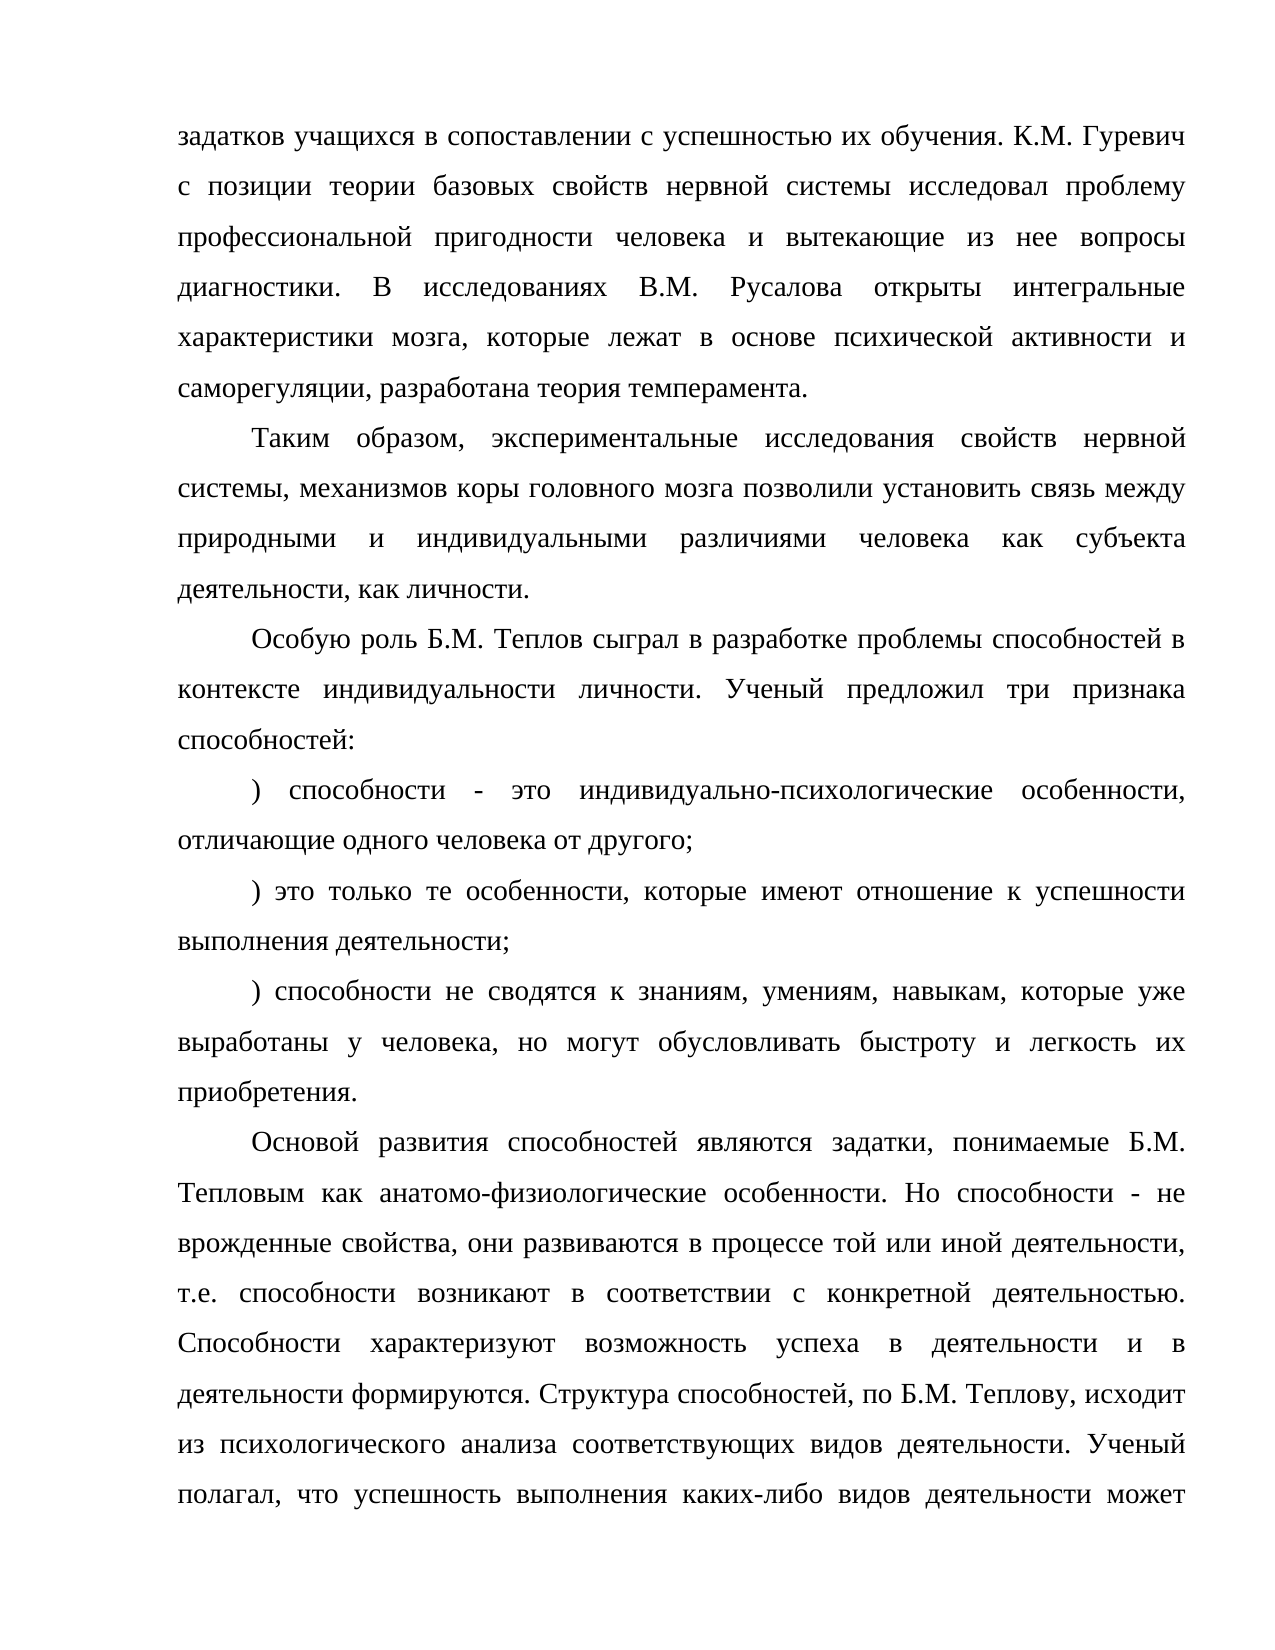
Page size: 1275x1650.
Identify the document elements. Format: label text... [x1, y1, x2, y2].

text ) способности не сводятся к знаниям, умениям, навыкам, которые уже выработаны у человека, но могут обусловливать быстроту и легкость их приобретения. [177, 973, 1186, 1108]
text Особую роль Б.М. Теплов сыграл в разработке проблемы способностей в контексте индивидуальности личности. Ученый предложил три признака способностей: [177, 621, 1186, 755]
text ) это только те особенности, которые имеют отношение к успешности выполнения деятельности; [177, 873, 1186, 957]
text Таким образом, экспериментальные исследования свойств нервной системы, механизмов коры головного мозга позволили установить связь между природными и индивидуальными различиями человека как субъекта деятельности, как личности. [177, 420, 1186, 604]
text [177, 1124, 1186, 1510]
text ) способности - это индивидуально-психологические особенности, отличающие одного человека от другого; [177, 772, 1186, 856]
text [177, 118, 1186, 403]
